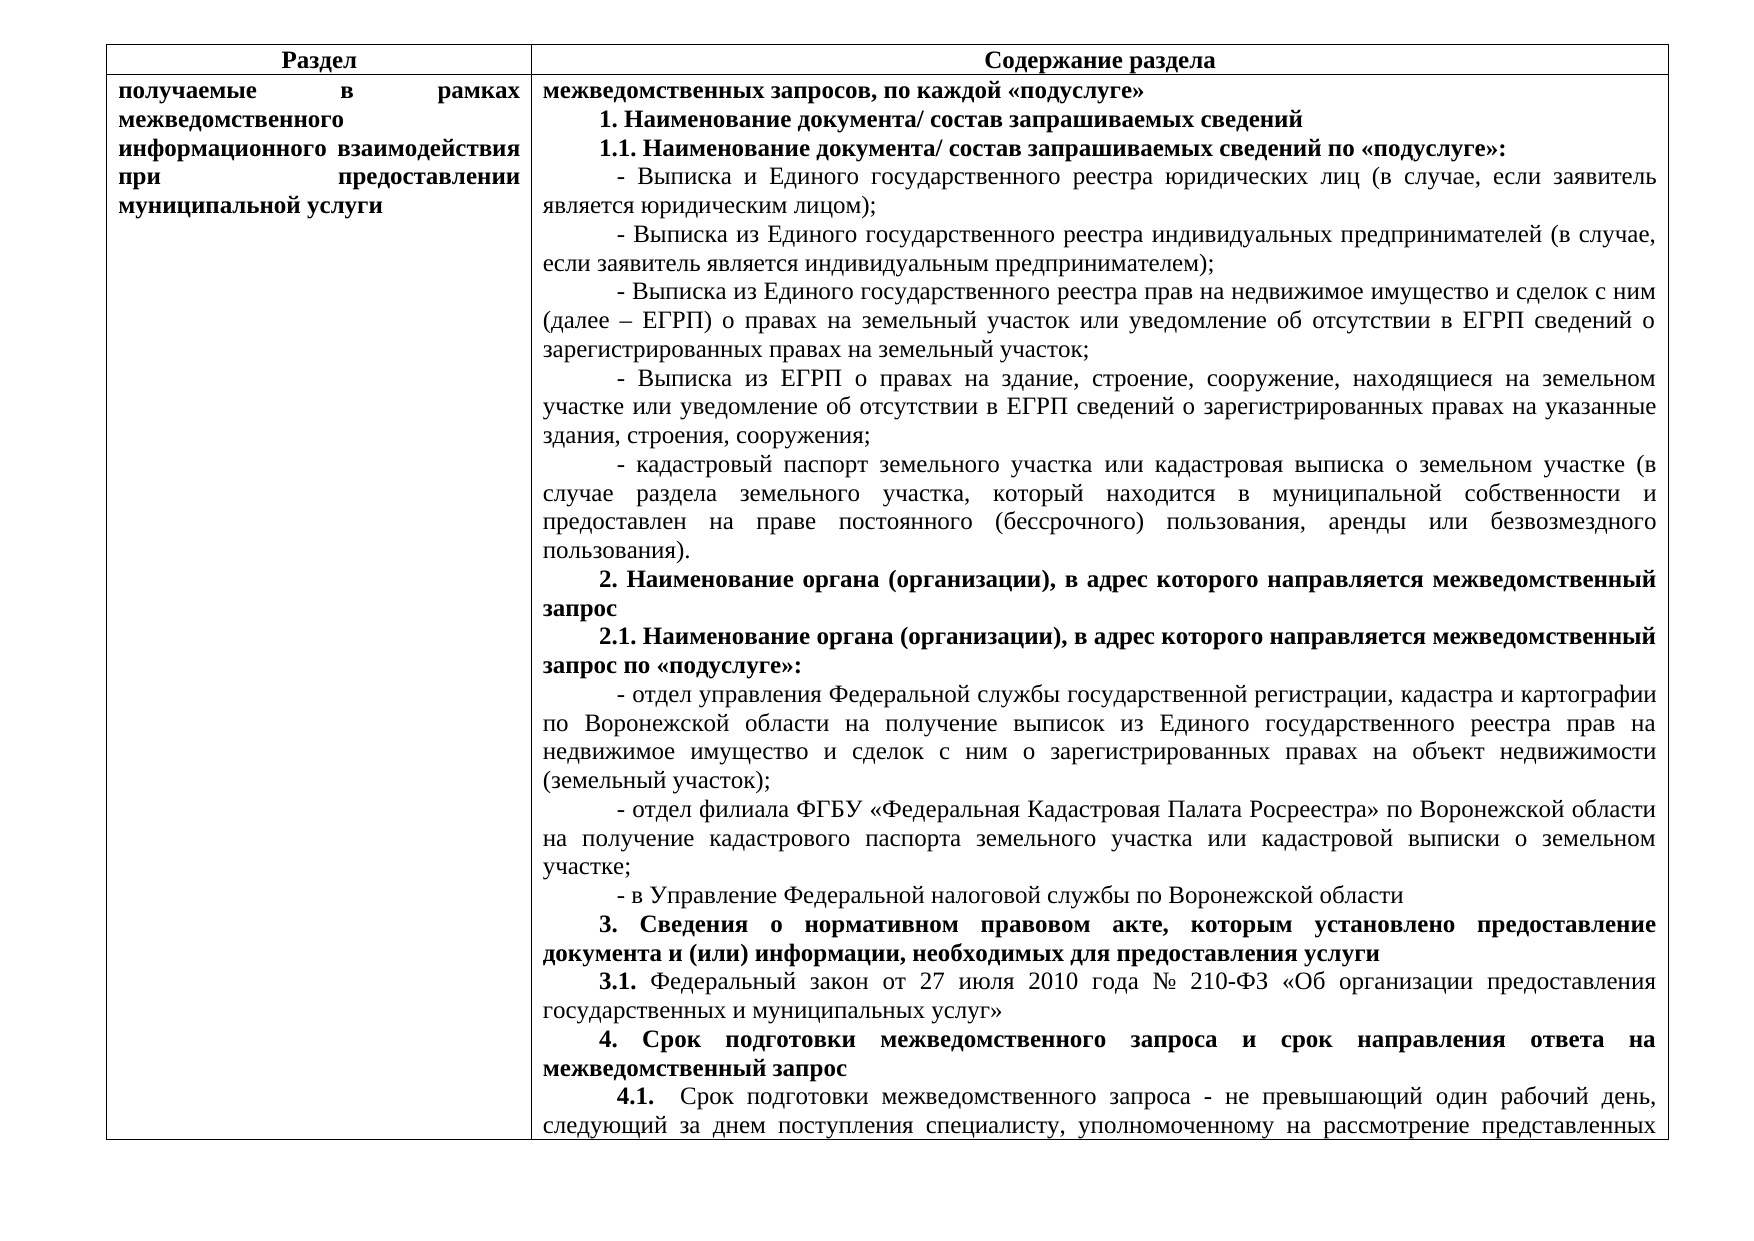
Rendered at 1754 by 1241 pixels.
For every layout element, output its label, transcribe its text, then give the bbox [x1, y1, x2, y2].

table_header Раздел [107, 45, 531, 74]
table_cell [532, 75, 1668, 1139]
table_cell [107, 75, 531, 1139]
table_header Содержание раздела [532, 45, 1668, 74]
